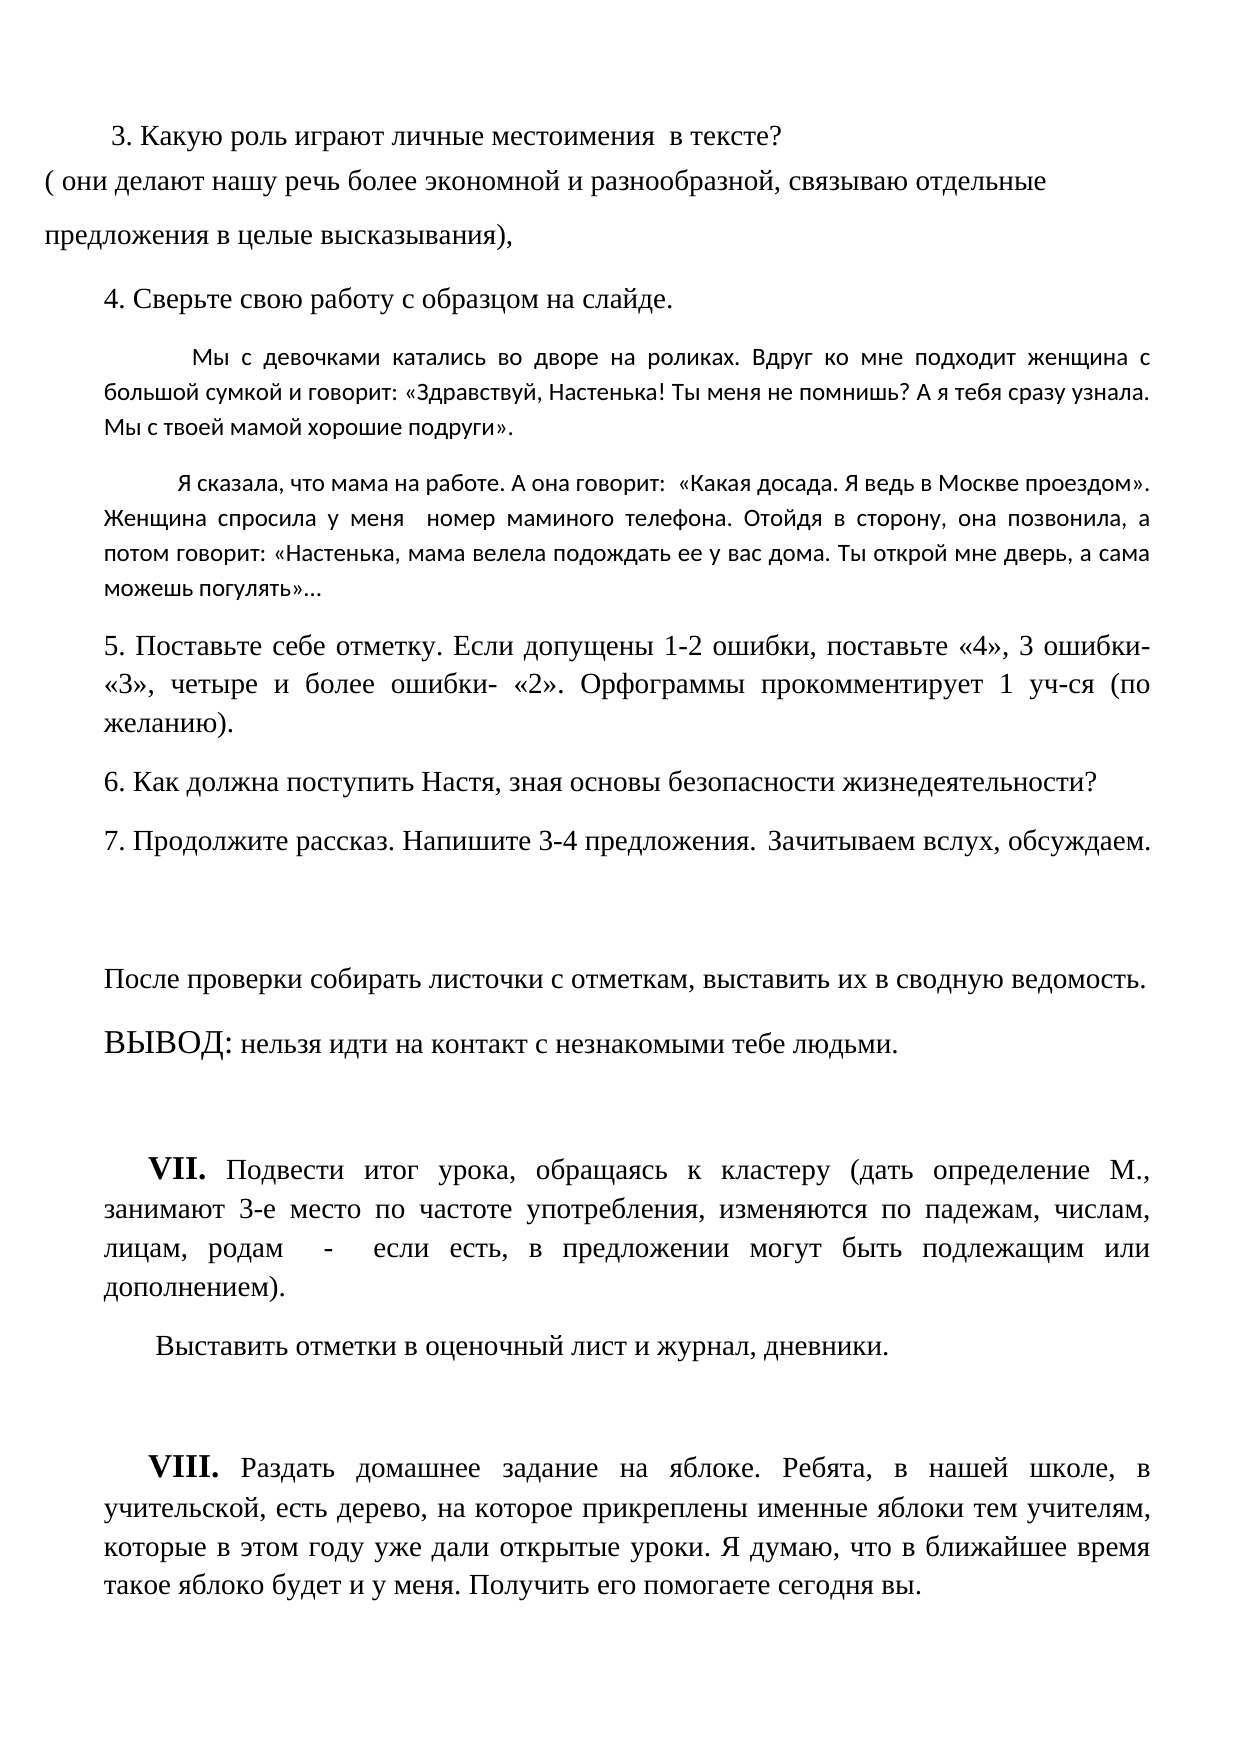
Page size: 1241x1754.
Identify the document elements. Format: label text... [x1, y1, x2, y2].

text 5. Поставьте себе отметку. Если допущены 1-2 ошибки, поставьте «4», 3 ошибки- «3», четыре и более ошибки- «2». Орфограммы прокомментирует 1 уч-ся (по желанию). [103, 628, 1152, 738]
text 7. Продолжите рассказ. Напишите 3-4 предложения. Зачитываем вслух, обсуждаем. [103, 823, 1152, 857]
text Выставить отметки в оценочный лист и журнал, дневники. [103, 1328, 1152, 1362]
text 4. Сверьте свою работу с образцом на слайде. [103, 282, 1152, 315]
text Мы с девочками катались во дворе на роликах. Вдруг ко мне подходит женщина с большой сумкой и говорит: «Здравствуй, Настенька! Ты меня не помнишь? А я тебя сразу узнала. Мы с твоей мамой хорошие подруги». [103, 341, 1152, 441]
text Я сказала, что мама на работе. А она говорит: «Какая досада. Я ведь в Москве проездом». Женщина спросила у меня номер маминого телефона. Отойдя в сторону, она позвонила, а потом говорит: «Настенька, мама велела подождать ее у вас дома. Ты открой мне дверь, а сама можешь погулять»… [103, 467, 1152, 602]
text VII. Подвести итог урока, обращаясь к кластеру (дать определение М., занимают 3-е место по частоте употребления, изменяются по падежам, числам, лицам, родам - если есть, в предложении могут быть подлежащим или дополнением). [103, 1148, 1152, 1302]
text 3. Какую роль играют личные местоимения в тексте? ( они делают нашу речь более экономной и разнообразной, связываю отдельные предложения в целые высказывания), [44, 118, 1152, 253]
text VIII. Раздать домашнее задание на яблоке. Ребята, в нашей школе, в учительской, есть дерево, на которое прикреплены именные яблоки тем учителям, которые в этом году уже дали открытые уроки. Я думаю, что в ближайшее время такое яблоко будет и у меня. Получить его помогаете сегодня вы. [103, 1447, 1152, 1601]
text После проверки собирать листочки с отметкам, выставить их в сводную ведомость. [103, 961, 1152, 994]
text ВЫВОД: нельзя идти на контакт с незнакомыми тебе людьми. [103, 1022, 1152, 1061]
text 6. Как должна поступить Настя, зная основы безопасности жизнедеятельности? [103, 764, 1152, 798]
